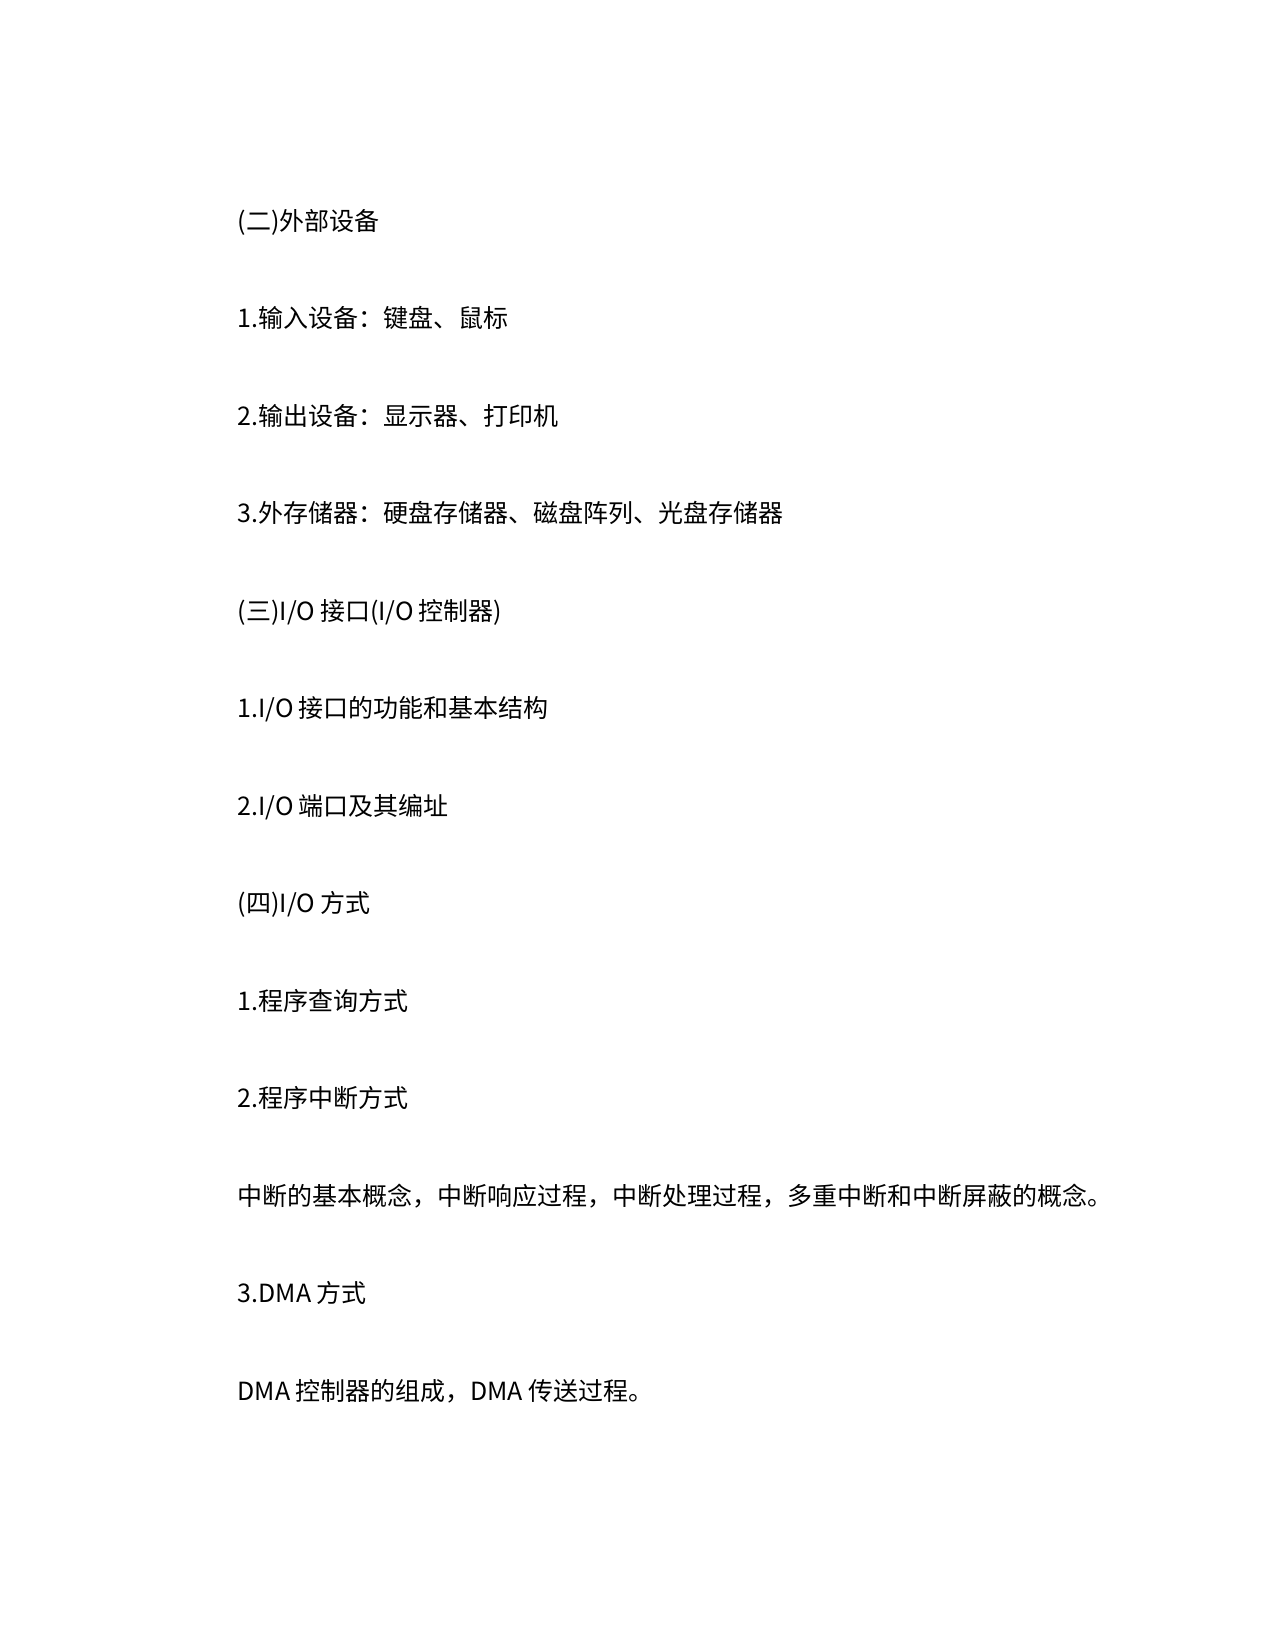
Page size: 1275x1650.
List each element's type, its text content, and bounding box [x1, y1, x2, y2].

text 2.程序中断方式 [187, 1069, 1087, 1134]
text 2.输出设备：显示器、打印机 [187, 386, 1087, 451]
text DMA控制器的组成，DMA传送过程。 [187, 1361, 1087, 1426]
text 1.程序查询方式 [187, 971, 1087, 1036]
text (二)外部设备 [187, 191, 1087, 256]
text 1.输入设备：键盘、鼠标 [187, 289, 1087, 354]
text (三)I/O接口(I/O控制器) [187, 581, 1087, 646]
text 2.I/O端口及其编址 [187, 776, 1087, 841]
text 3.外存储器：硬盘存储器、磁盘阵列、光盘存储器 [187, 484, 1087, 549]
text (四)I/O方式 [187, 874, 1087, 939]
text 3.DMA方式 [187, 1264, 1087, 1329]
text 中断的基本概念，中断响应过程，中断处理过程，多重中断和中断屏蔽的概念。 [187, 1166, 1087, 1231]
text 1.I/O接口的功能和基本结构 [187, 679, 1087, 744]
